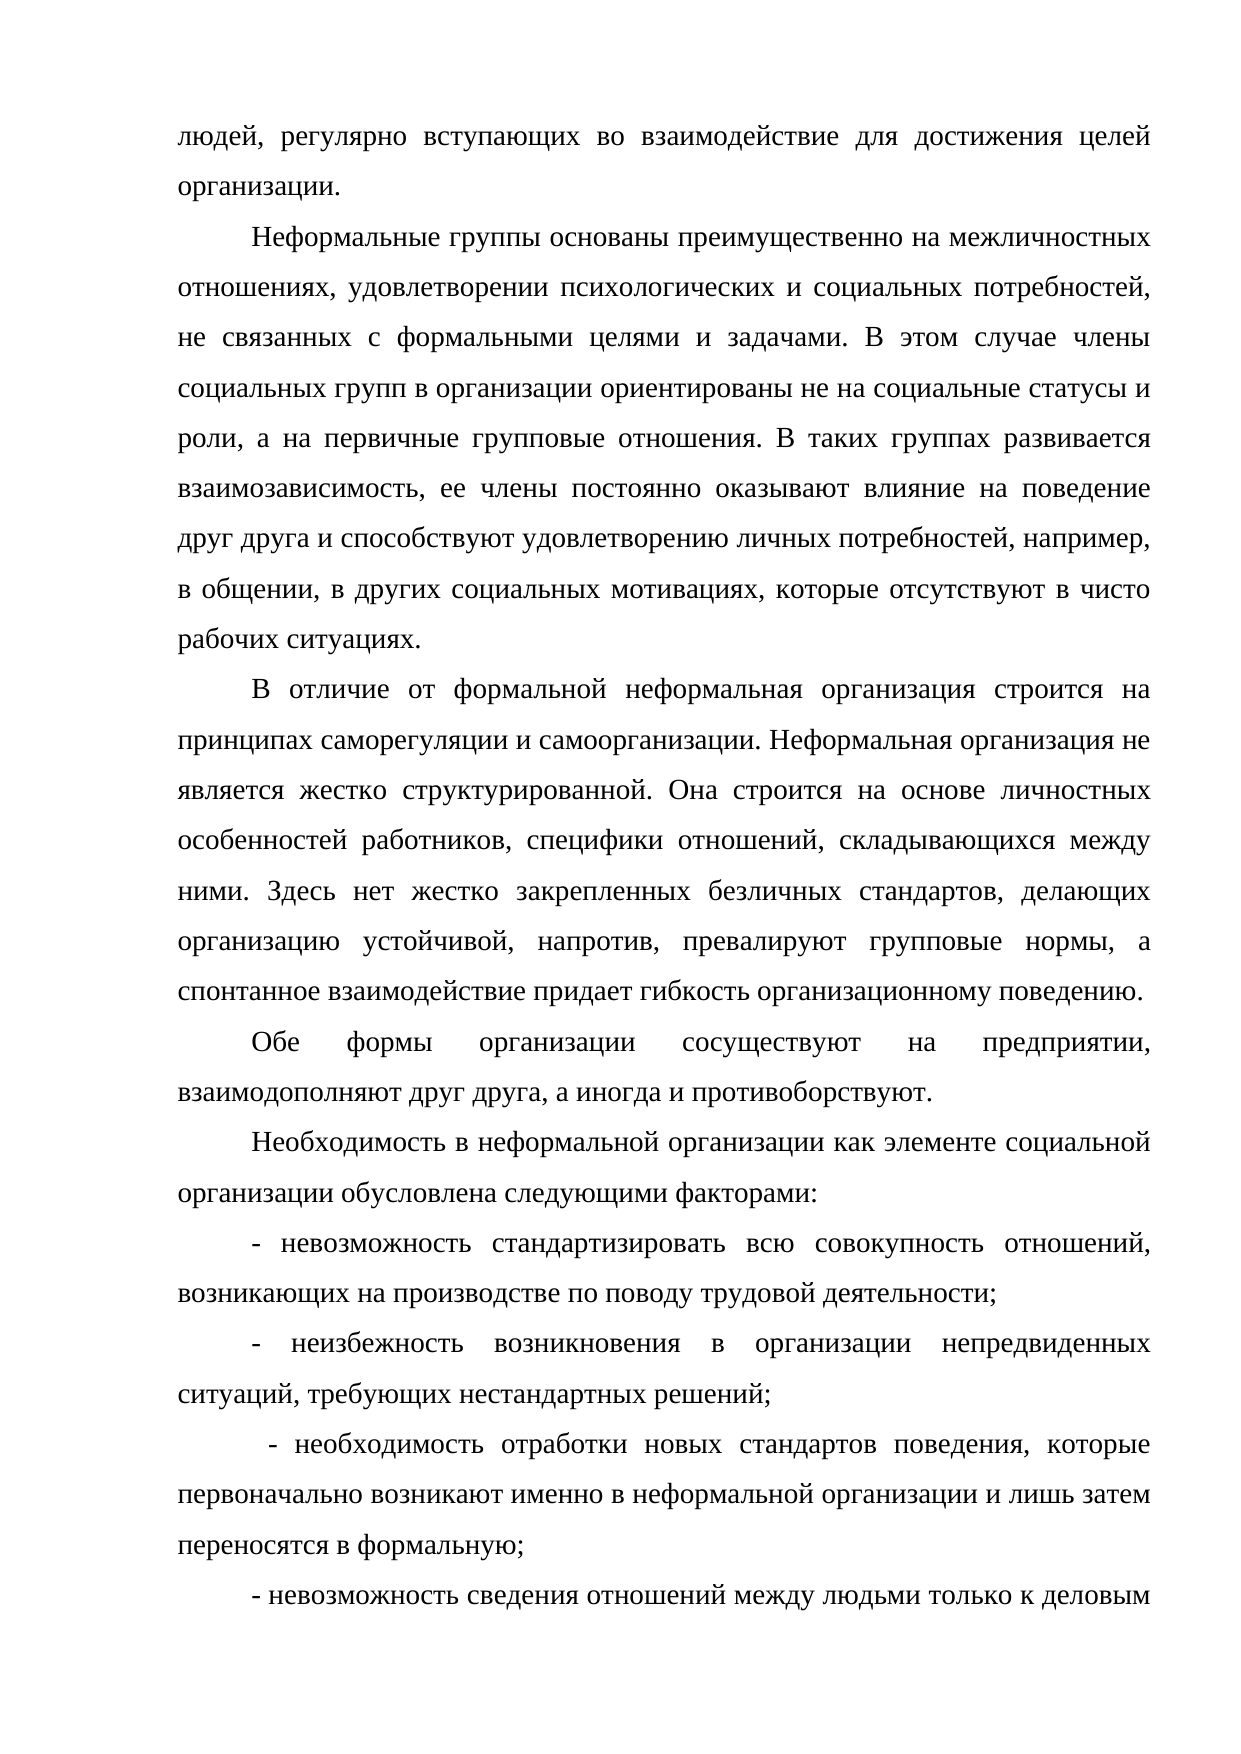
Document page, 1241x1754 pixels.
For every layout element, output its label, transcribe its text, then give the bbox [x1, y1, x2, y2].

text - невозможность стандартизировать всю совокупность отношений, возникающих на производстве по поводу трудовой деятельности; [177, 1225, 1152, 1309]
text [177, 1577, 1152, 1611]
text В отличие от формальной неформальная организация строится на принципах саморегуляции и самоорганизации. Неформальная организация не является жестко структурированной. Она строится на основе личностных особенностей работников, специфики отношений, складывающихся между ними. Здесь нет жестко закрепленных безличных стандартов, делающих организацию устойчивой, напротив, превалируют групповые нормы, а спонтанное взаимодействие придает гибкость организационному поведению. [177, 672, 1152, 1007]
text Неформальные группы основаны преимущественно на межличностных отношениях, удовлетворении психологических и социальных потребностей, не связанных с формальными целями и задачами. В этом случае члены социальных групп в организации ориентированы не на социальные статусы и роли, а на первичные групповые отношения. В таких группах развивается взаимозависимость, ее члены постоянно оказывают влияние на поведение друг друга и способствуют удовлетворению личных потребностей, например, в общении, в других социальных мотивациях, которые отсутствуют в чисто рабочих ситуациях. [177, 219, 1152, 655]
text Необходимость в неформальной организации как элементе социальной организации обусловлена следующими факторами: [177, 1124, 1152, 1208]
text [177, 118, 1152, 202]
text - необходимость отработки новых стандартов поведения, которые первоначально возникают именно в неформальной организации и лишь затем переносятся в формальную; [177, 1426, 1152, 1560]
text - неизбежность возникновения в организации непредвиденных ситуаций, требующих нестандартных решений; [177, 1326, 1152, 1409]
text Обе формы организации сосуществуют на предприятии, взаимодополняют друг друга, а иногда и противоборствуют. [177, 1024, 1152, 1108]
